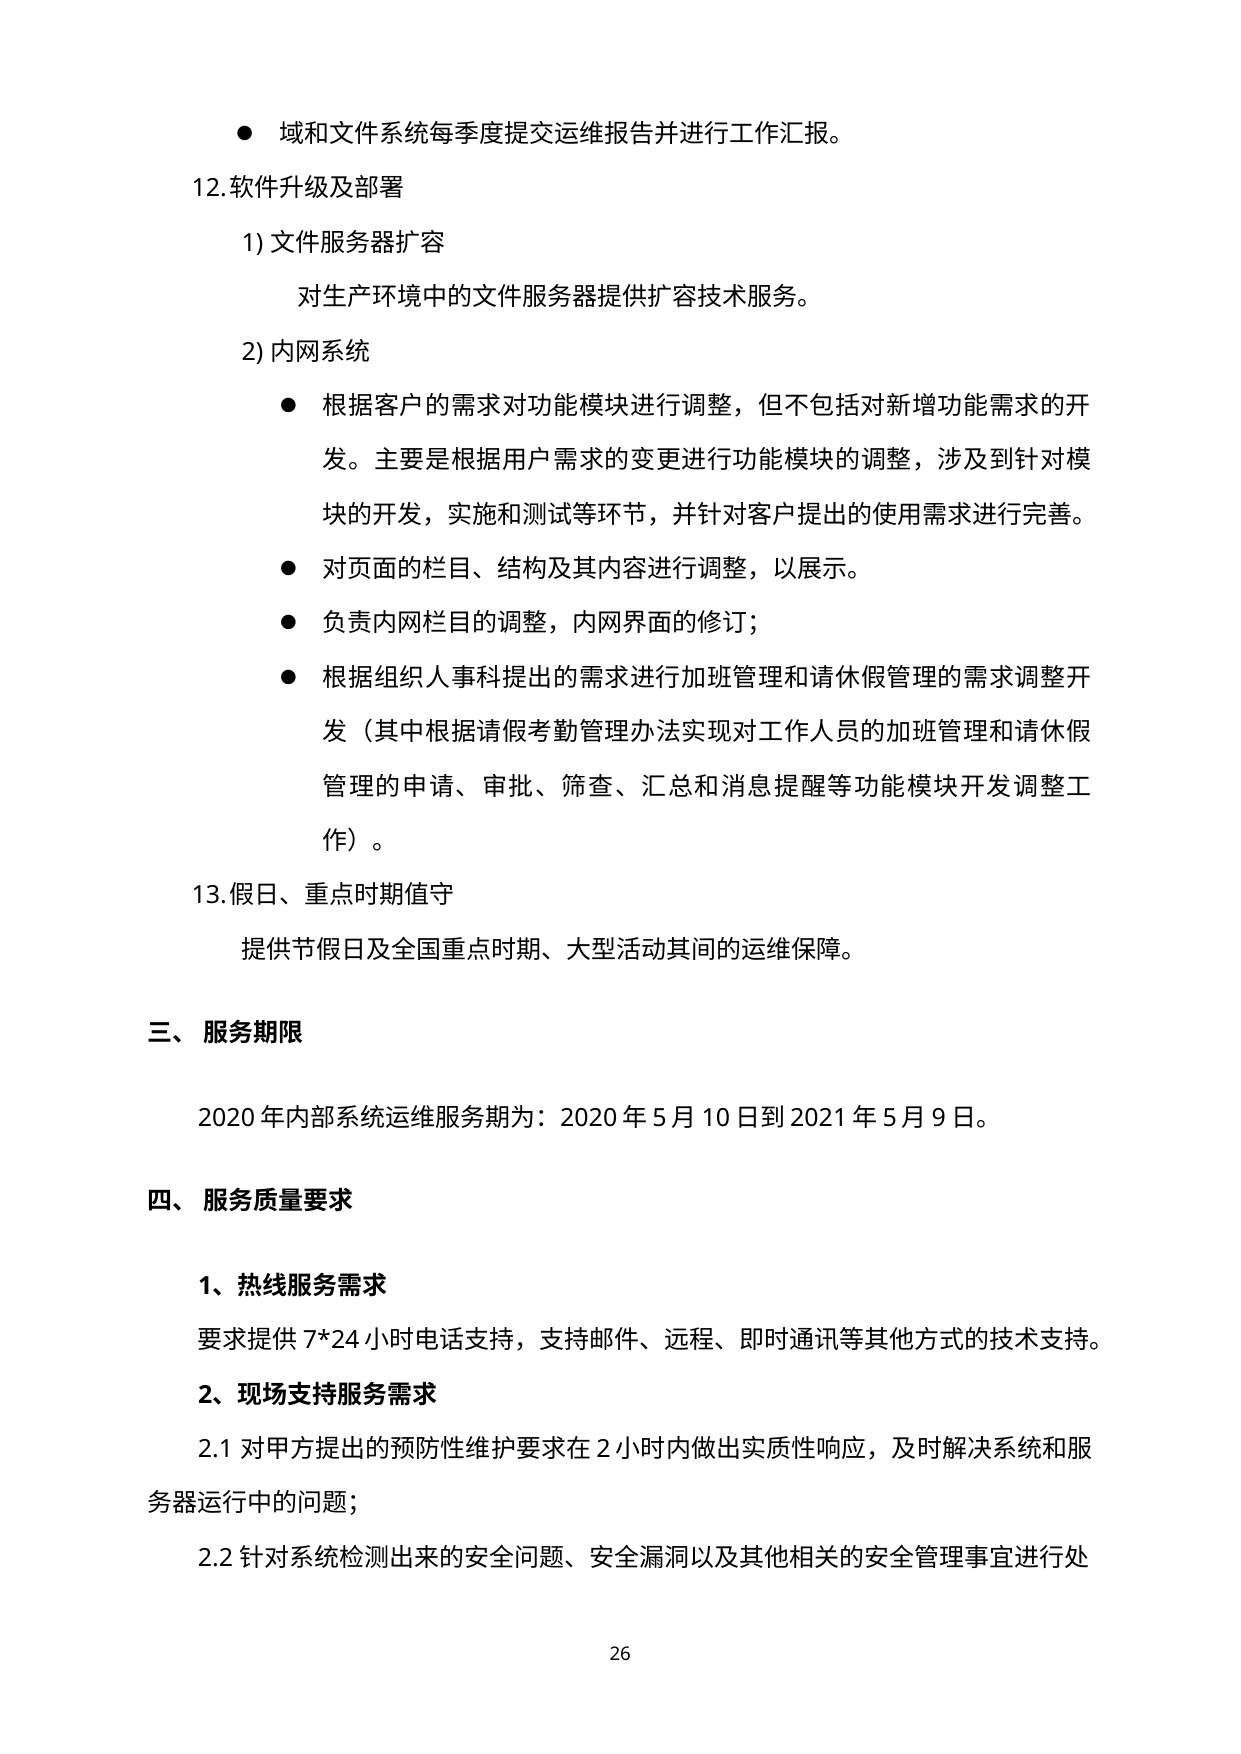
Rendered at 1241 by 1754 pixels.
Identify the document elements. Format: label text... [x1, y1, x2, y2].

list 文件服务器扩容 [191, 222, 1092, 258]
list 负责内网栏目的调整，内网界面的修订； [279, 603, 1092, 639]
text 2、现场支持服务需求 [148, 1374, 1092, 1410]
text 要求提供7*24小时电话支持，支持邮件、远程、即时通讯等其他方式的技术支持。 [148, 1320, 1092, 1356]
list 内网系统 [191, 331, 1092, 367]
text 2.1 对甲方提出的预防性维护要求在2小时内做出实质性响应，及时解决系统和服务器运行中的问题； [148, 1428, 1092, 1519]
subtitle 服务质量要求 [148, 1181, 1092, 1217]
subtitle 服务期限 [148, 1013, 1092, 1049]
list 根据组织人事科提出的需求进行加班管理和请休假管理的需求调整开发（其中根据请假考勤管理办法实现对工作人员的加班管理和请休假管理的申请、审批、筛查、汇总和消息提醒等功能模块开发调整工作）。 [279, 657, 1092, 857]
text 2020年内部系统运维服务期为：2020年5月10日到2021年5月9日。 [148, 1097, 1092, 1133]
text 1、热线服务需求 [148, 1265, 1092, 1302]
list 对生产环境中的文件服务器提供扩容技术服务。 [148, 277, 1092, 313]
list 假日、重点时期值守 [191, 875, 1092, 911]
list 软件升级及部署 [191, 168, 1092, 204]
list 根据客户的需求对功能模块进行调整，但不包括对新增功能需求的开发。主要是根据用户需求的变更进行功能模块的调整，涉及到针对模块的开发，实施和测试等环节，并针对客户提出的使用需求进行完善。 [279, 385, 1092, 530]
list 提供节假日及全国重点时期、大型活动其间的运维保障。 [191, 929, 1092, 965]
list 域和文件系统每季度提交运维报告并进行工作汇报。 [235, 113, 1092, 150]
list 对页面的栏目、结构及其内容进行调整，以展示。 [279, 548, 1092, 585]
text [148, 1537, 1092, 1573]
